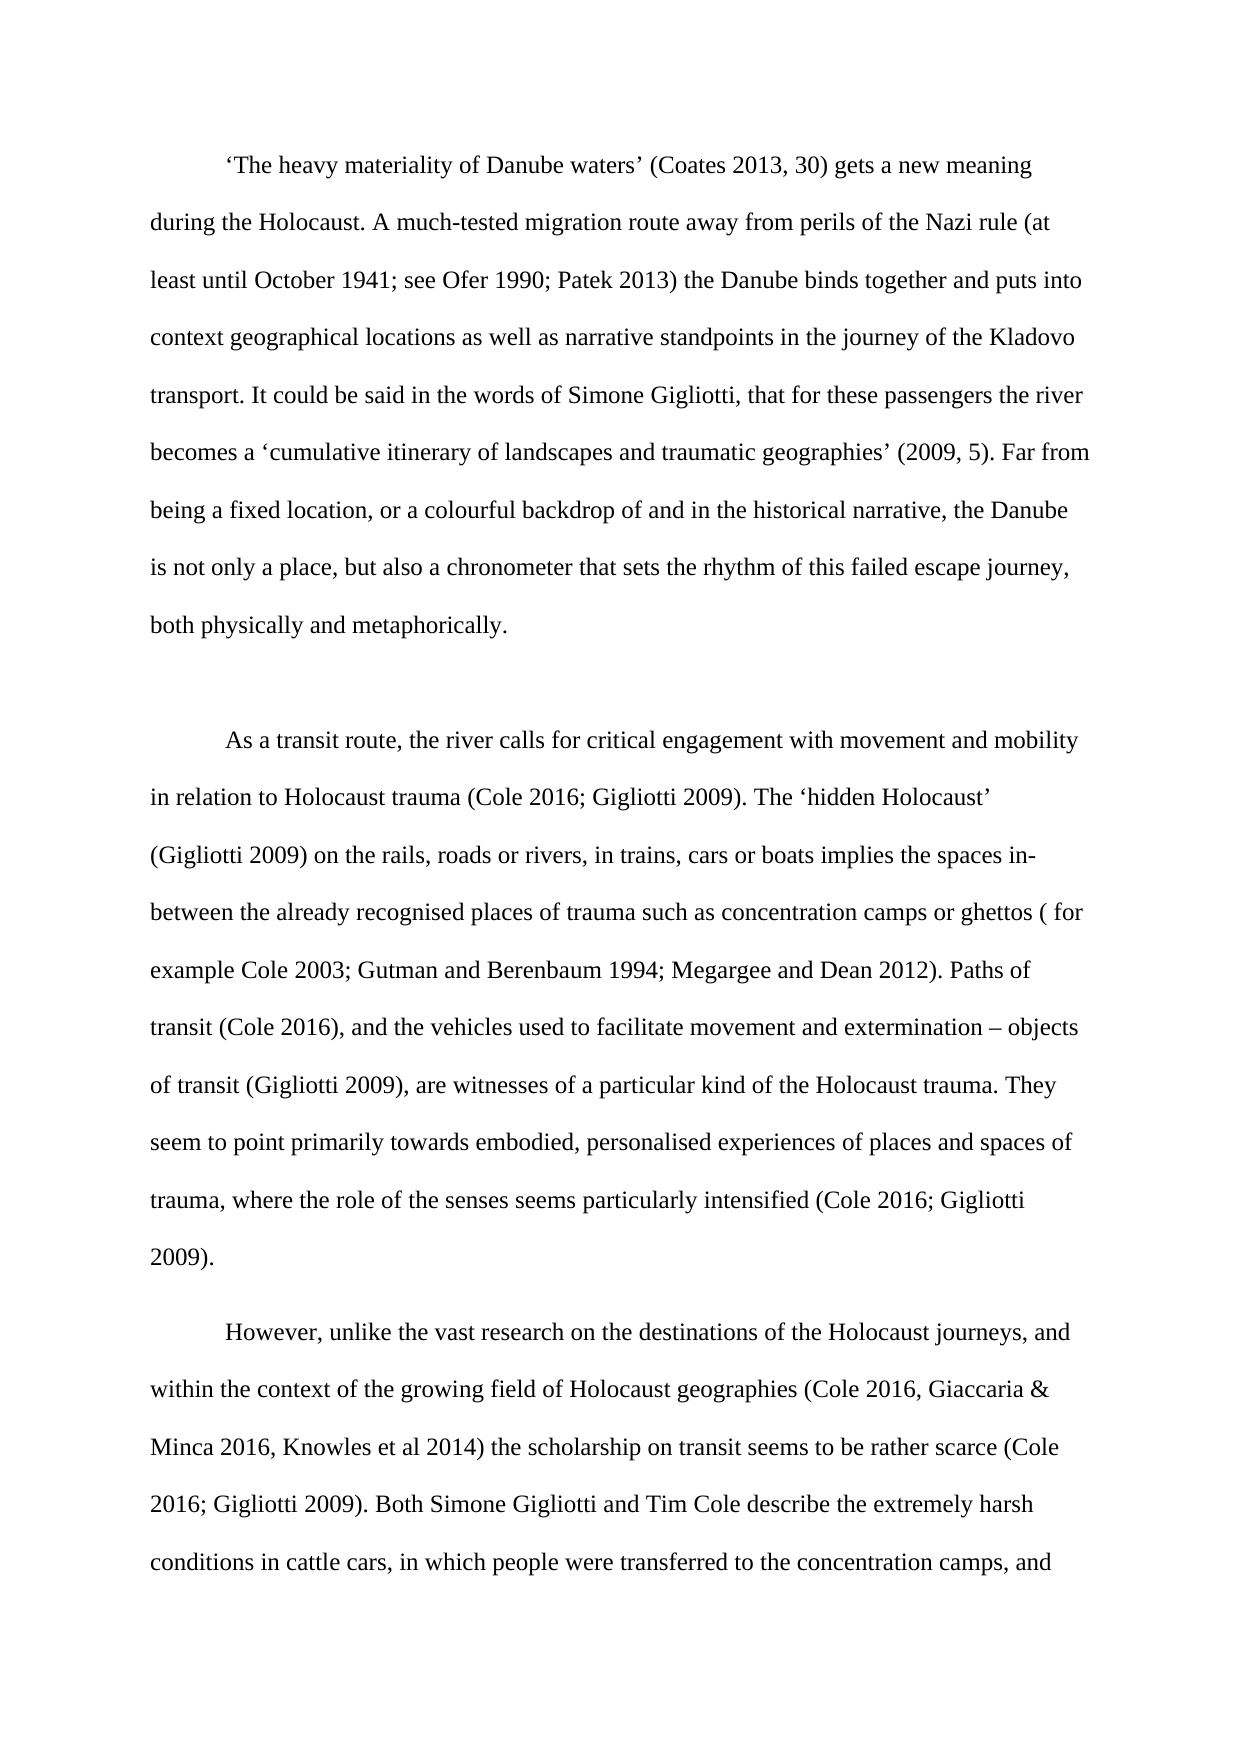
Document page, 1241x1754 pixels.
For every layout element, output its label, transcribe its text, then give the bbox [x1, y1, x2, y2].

text ‘The heavy materiality of Danube waters’ (Coates 2013, 30) gets a new meaning during the Holocaust. A much-tested migration route away from perils of the Nazi rule (at least until October 1941; see Ofer 1990; Patek 2013) the Danube binds together and puts into context geographical locations as well as narrative standpoints in the journey of the Kladovo transport. It could be said in the words of Simone Gigliotti, that for these passengers the river becomes a ‘cumulative itinerary of landscapes and traumatic geographies’ (2009, 5). Far from being a fixed location, or a colourful backdrop of and in the historical narrative, the Danube is not only a place, but also a chronometer that sets the rhythm of this failed escape journey, both physically and metaphorically. [150, 150, 1090, 639]
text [150, 1317, 1090, 1575]
text As a transit route, the river calls for critical engagement with movement and mobility in relation to Holocaust trauma (Cole 2016; Gigliotti 2009). The ‘hidden Holocaust’ (Gigliotti 2009) on the rails, roads or rivers, in trains, cars or boats implies the spaces in-between the already recognised places of trauma such as concentration camps or ghettos ( for example Cole 2003; Gutman and Berenbaum 1994; Megargee and Dean 2012). Paths of transit (Cole 2016), and the vehicles used to facilitate movement and extermination – objects of transit (Gigliotti 2009), are witnesses of a particular kind of the Holocaust trauma. They seem to point primarily towards embodied, personalised experiences of places and spaces of trauma, where the role of the senses seems particularly intensified (Cole 2016; Gigliotti 2009). [150, 725, 1090, 1271]
